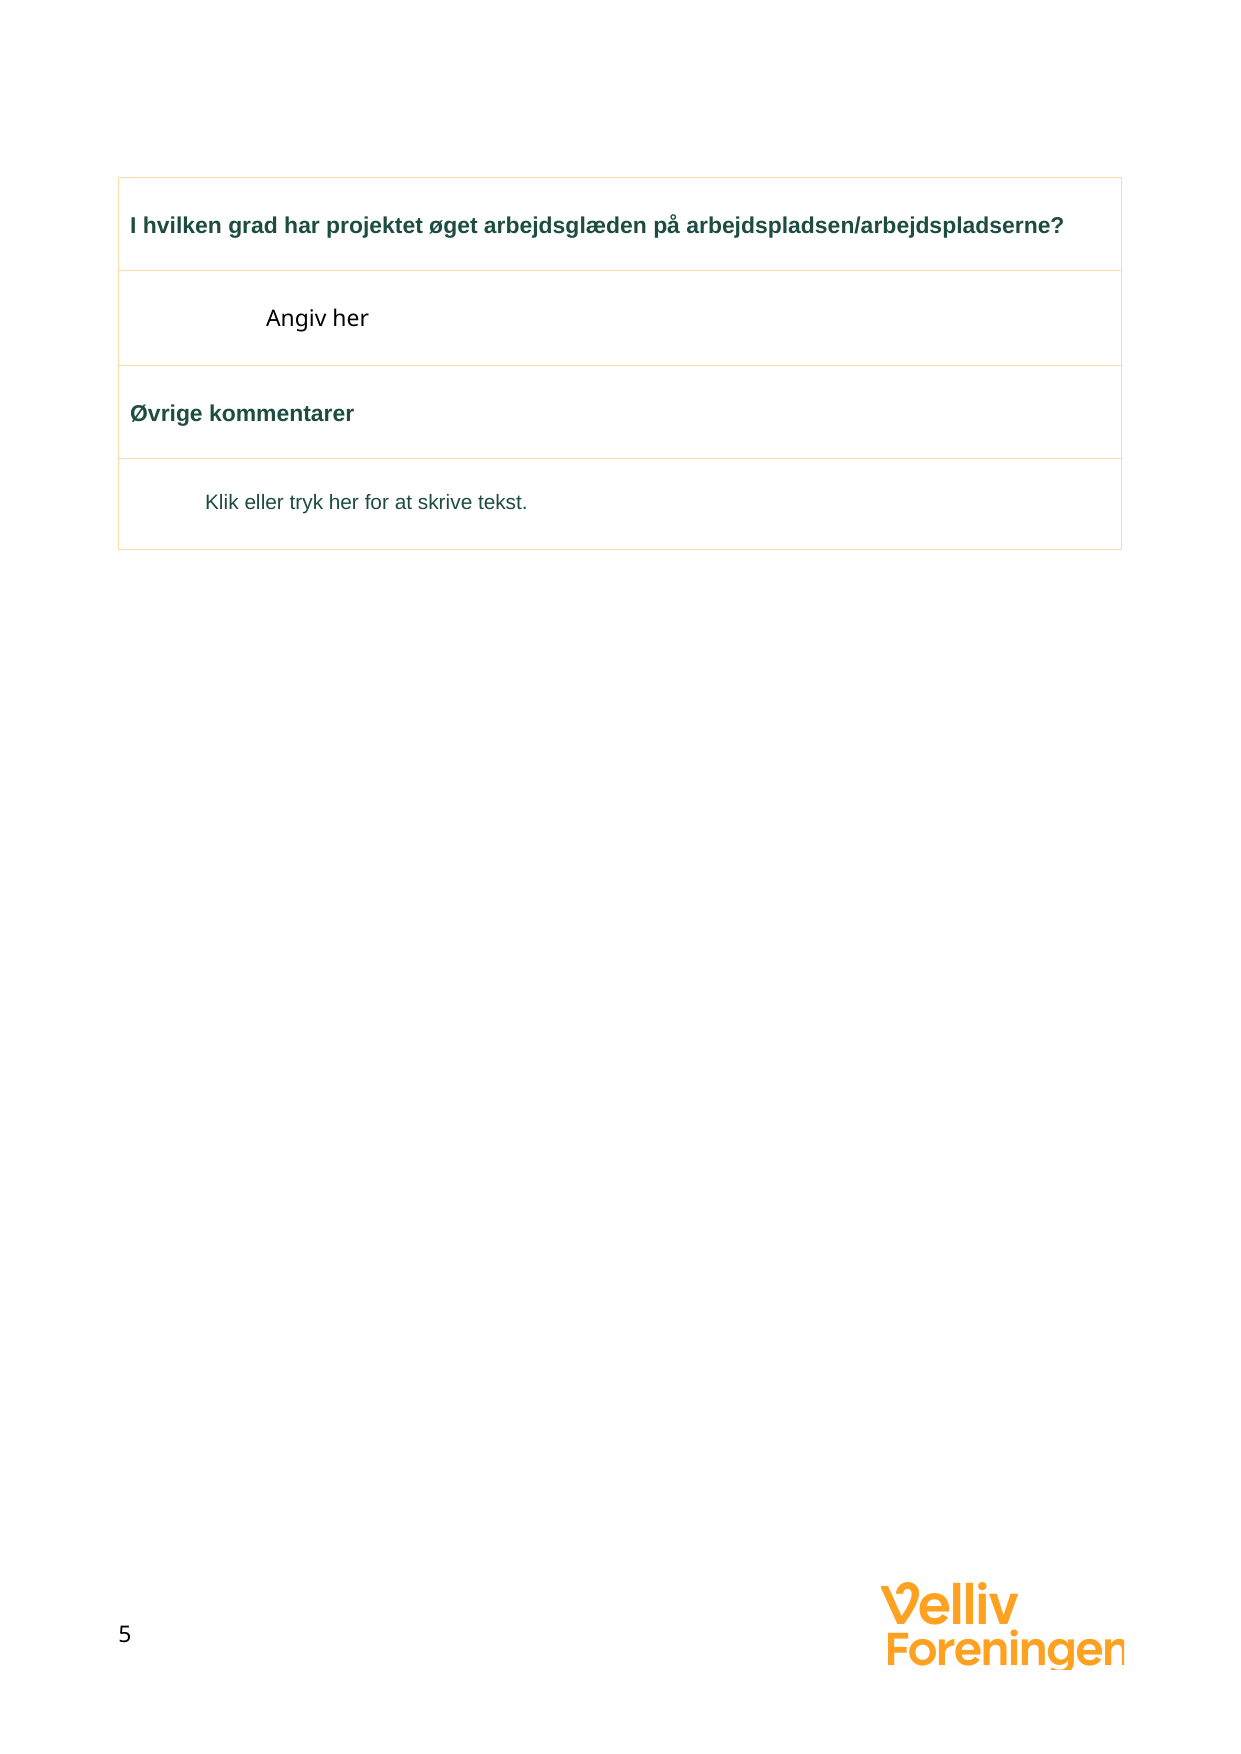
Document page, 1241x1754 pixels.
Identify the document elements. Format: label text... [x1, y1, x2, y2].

table_cell Øvrige kommentarer [119, 366, 1121, 457]
table_cell [119, 459, 1121, 549]
table_cell I hvilken grad har projektet øget arbejdsglæden på arbejdspladsen/arbejdspladserne? [119, 178, 1121, 270]
picture [880, 1582, 1124, 1670]
